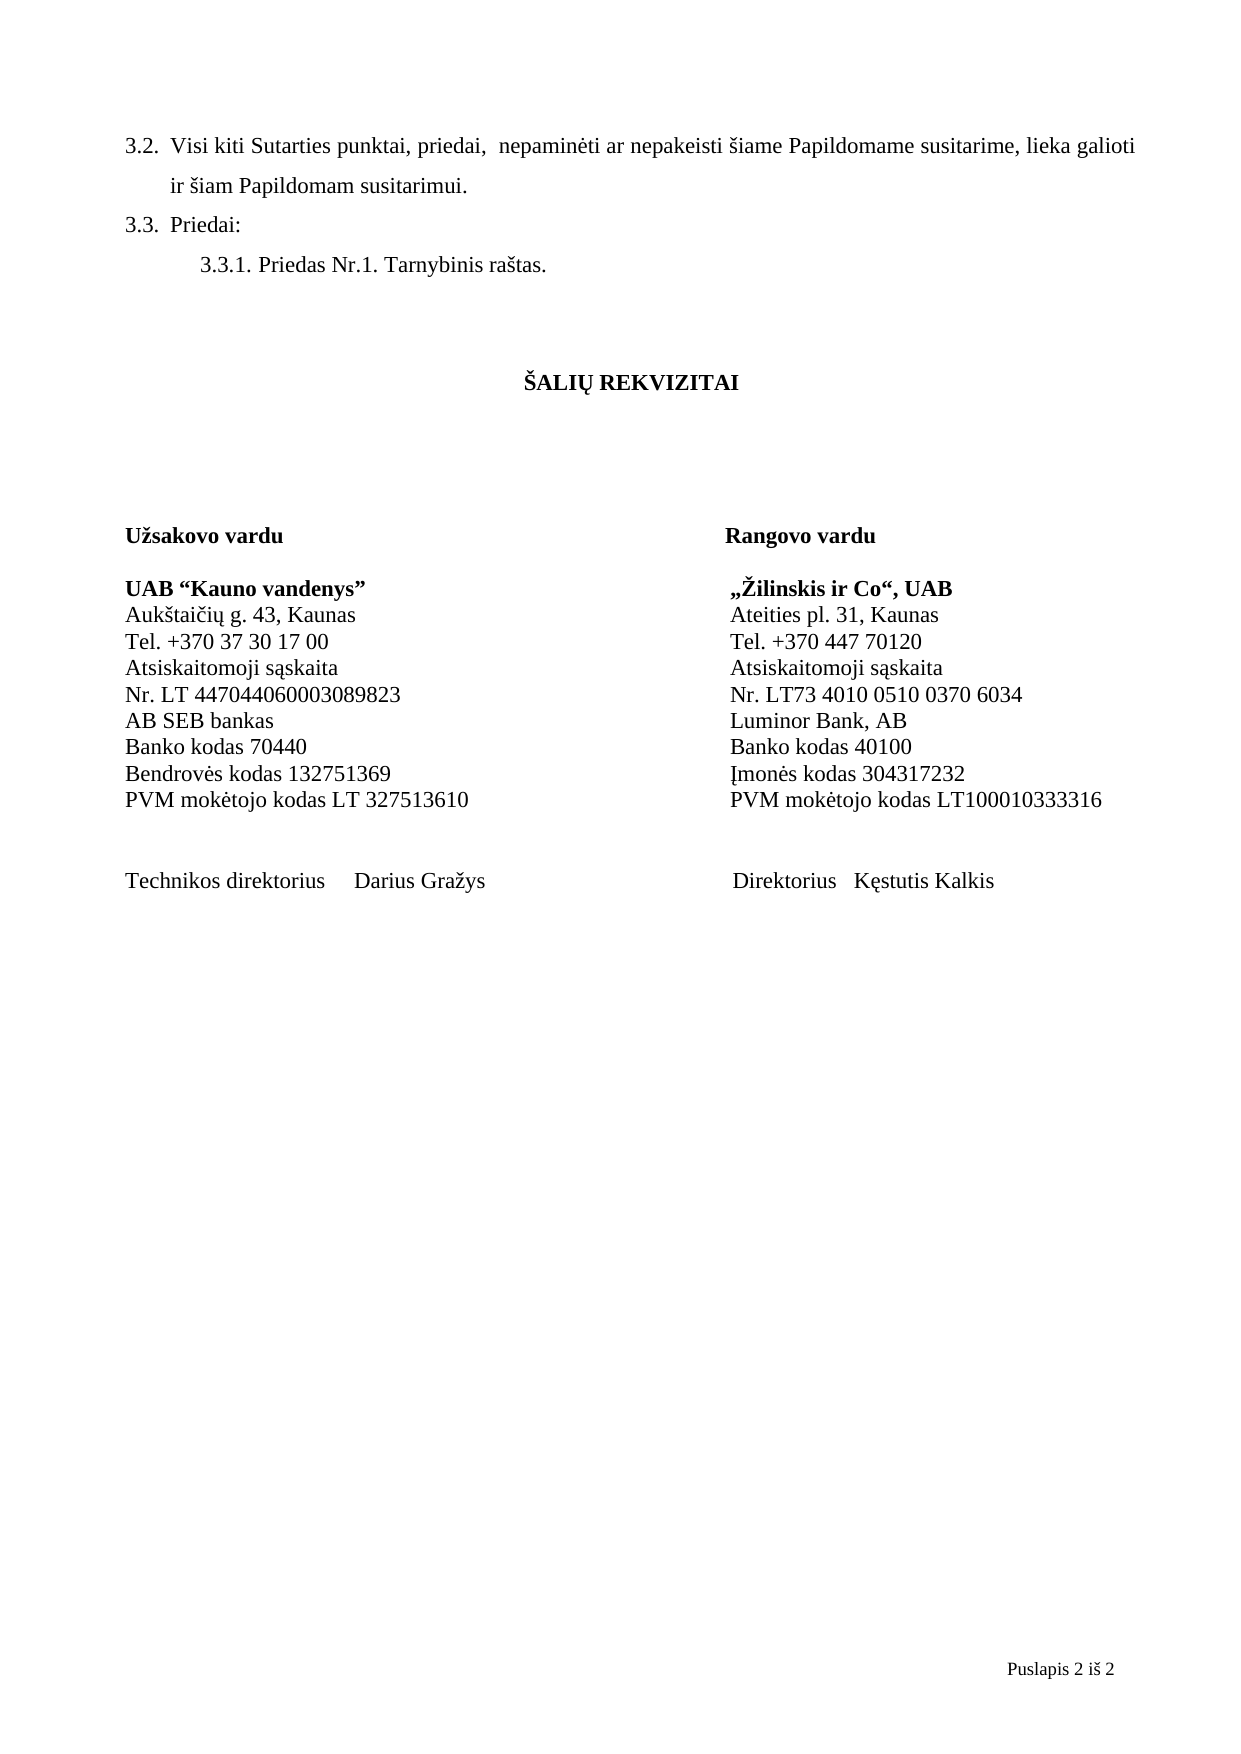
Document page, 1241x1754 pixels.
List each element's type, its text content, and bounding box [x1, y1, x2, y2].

text ŠALIŲ REKVIZITAI [125, 369, 1138, 396]
text UAB “Kauno vandenys” „Žilinskis ir Co“, UAB [125, 575, 1138, 602]
text PVM mokėtojo kodas LT 327513610 PVM mokėtojo kodas LT100010333316 [125, 786, 1138, 812]
text Nr. LT 447044060003089823 Nr. LT73 4010 0510 0370 6034 [125, 681, 1138, 707]
text Atsiskaitomoji sąskaita Atsiskaitomoji sąskaita [125, 654, 1138, 681]
text Tel. +370 37 30 17 00 Tel. +370 447 70120 [125, 628, 1138, 654]
text Banko kodas 70440 Banko kodas 40100 [125, 733, 1138, 760]
text Technikos direktorius Darius Gražys Direktorius Kęstutis Kalkis [125, 867, 1138, 894]
list Visi kiti Sutarties punktai, priedai, nepaminėti ar nepakeisti šiame Papildomame susitarime, lieka galioti ir šiam Papildomam susitarimui. [125, 132, 1138, 198]
list Priedai: [125, 211, 1138, 238]
text Bendrovės kodas 132751369 Įmonės kodas 304317232 [125, 760, 1138, 786]
list Priedas Nr.1. Tarnybinis raštas. [200, 251, 1138, 277]
text Užsakovo vardu Rangovo vardu [125, 522, 1138, 549]
text Aukštaičių g. 43, Kaunas Ateities pl. 31, Kaunas [125, 602, 1138, 628]
text AB SEB bankas Luminor Bank, AB [125, 707, 1138, 733]
